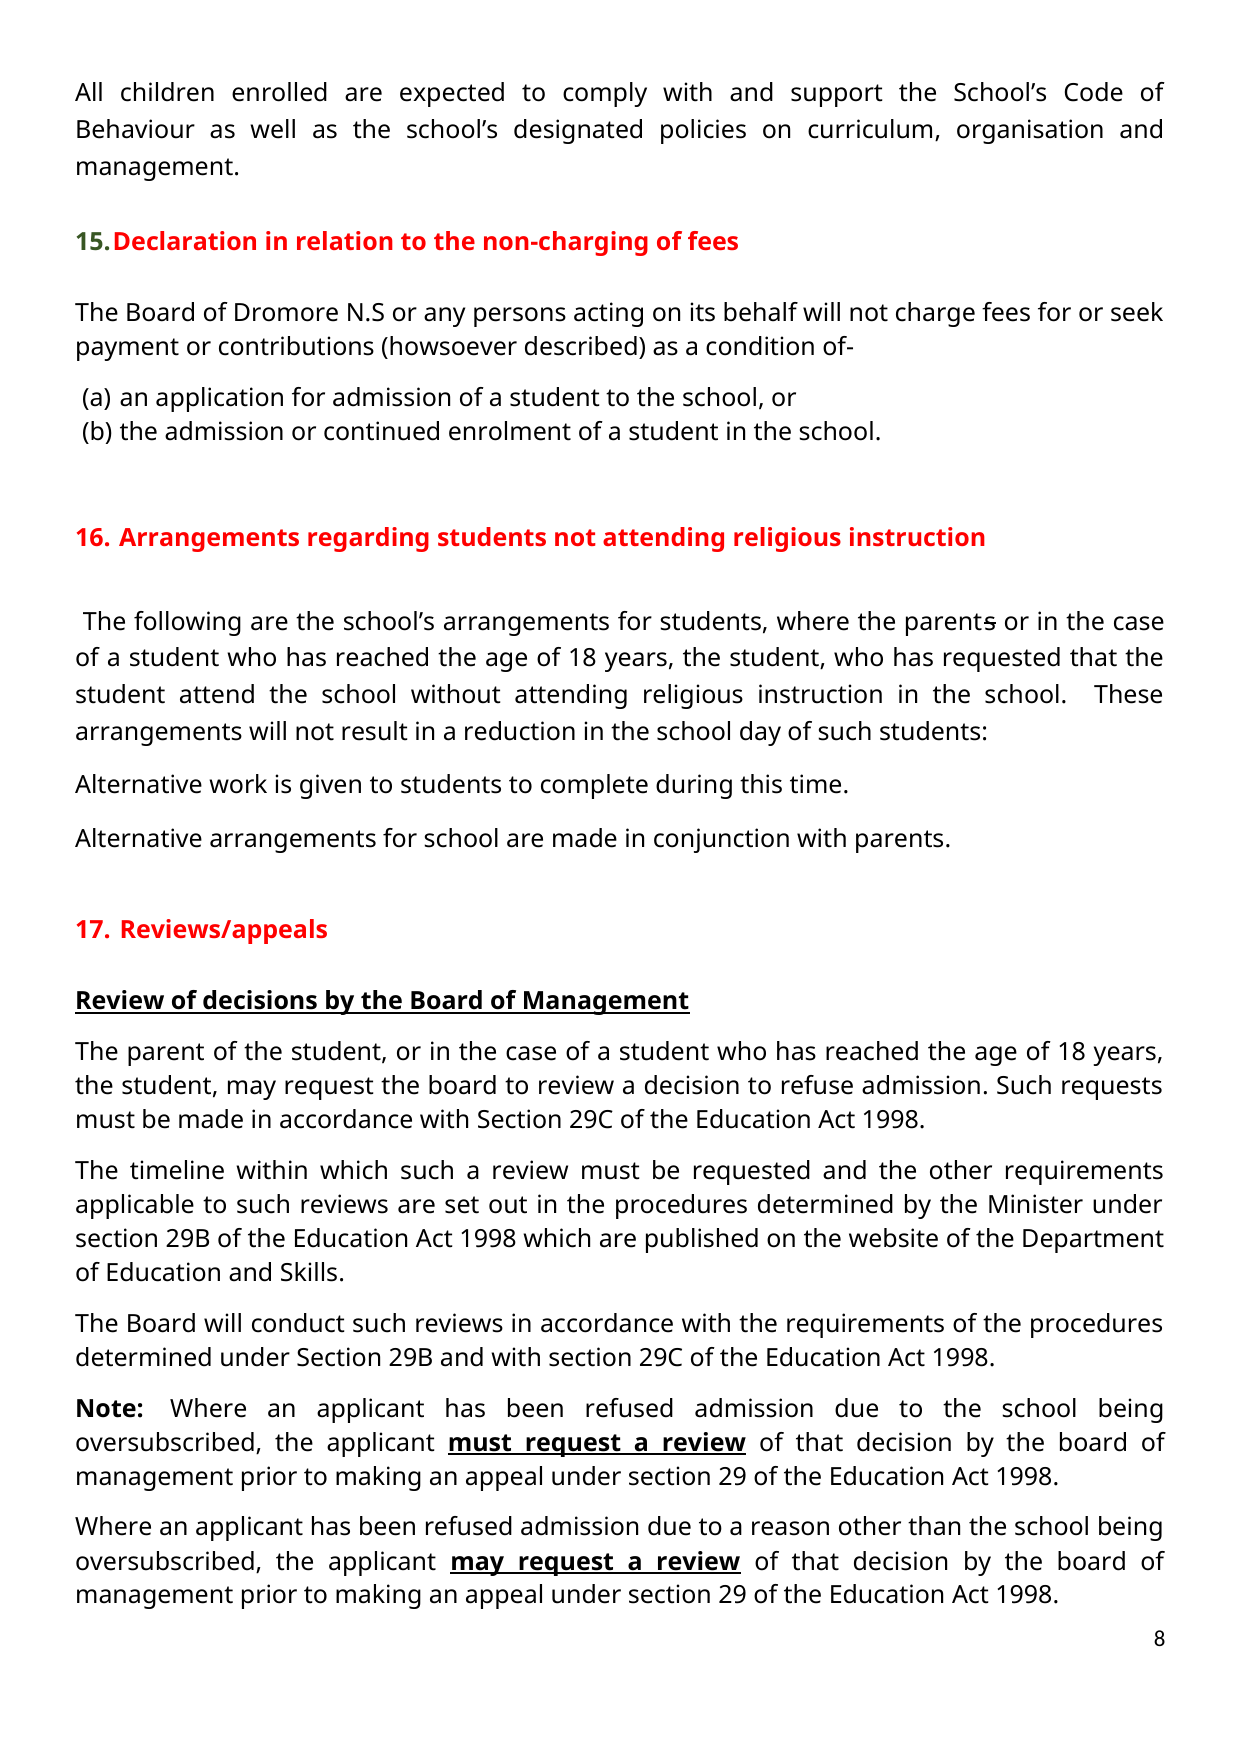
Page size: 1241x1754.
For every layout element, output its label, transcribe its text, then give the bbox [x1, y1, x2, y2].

text Review of decisions by the Board of Management [75, 983, 1165, 1017]
text Where an applicant has been refused admission due to a reason other than the school being oversubscribed, the applicant may request a review of that decision by the board of management prior to making an appeal under section 29 of the Education Act 1998. [75, 1509, 1165, 1611]
text The parent of the student, or in the case of a student who has reached the age of 18 years, the student, may request the board to review a decision to refuse admission. Such requests must be made in accordance with Section 29C of the Education Act 1998. [75, 1034, 1165, 1136]
text The timeline within which such a review must be requested and the other requirements applicable to such reviews are set out in the procedures determined by the Minister under section 29B of the Education Act 1998 which are published on the website of the Department of Education and Skills. [75, 1152, 1165, 1289]
text The Board of Dromore N.S or any persons acting on its behalf will not charge fees for or seek payment or contributions (howsoever described) as a condition of- [75, 294, 1165, 362]
subtitle Reviews/appeals [75, 912, 1165, 946]
text The following are the school’s arrangements for students, where the parents or in the case of a student who has reached the age of 18 years, the student, who has requested that the student attend the school without attending religious instruction in the school. These arrangements will not result in a reduction in the school day of such students: [75, 603, 1165, 748]
list an application for admission of a student to the school, or [82, 379, 1165, 413]
list the admission or continued enrolment of a student in the school. [82, 413, 1165, 447]
list All children enrolled are expected to comply with and support the School’s Code of Behaviour as well as the school’s designated policies on curriculum, organisation and management. [75, 75, 1165, 183]
text Alternative arrangements for school are made in conjunction with parents. [75, 820, 1165, 854]
subtitle Declaration in relation to the non-charging of fees [75, 223, 1165, 258]
text Alternative work is given to students to complete during this time. [75, 767, 1165, 801]
text Note: Where an applicant has been refused admission due to the school being oversubscribed, the applicant must request a review of that decision by the board of management prior to making an appeal under section 29 of the Education Act 1998. [75, 1390, 1165, 1492]
text The Board will conduct such reviews in accordance with the requirements of the procedures determined under Section 29B and with section 29C of the Education Act 1998. [75, 1305, 1165, 1373]
subtitle Arrangements regarding students not attending religious instruction [75, 519, 1165, 554]
